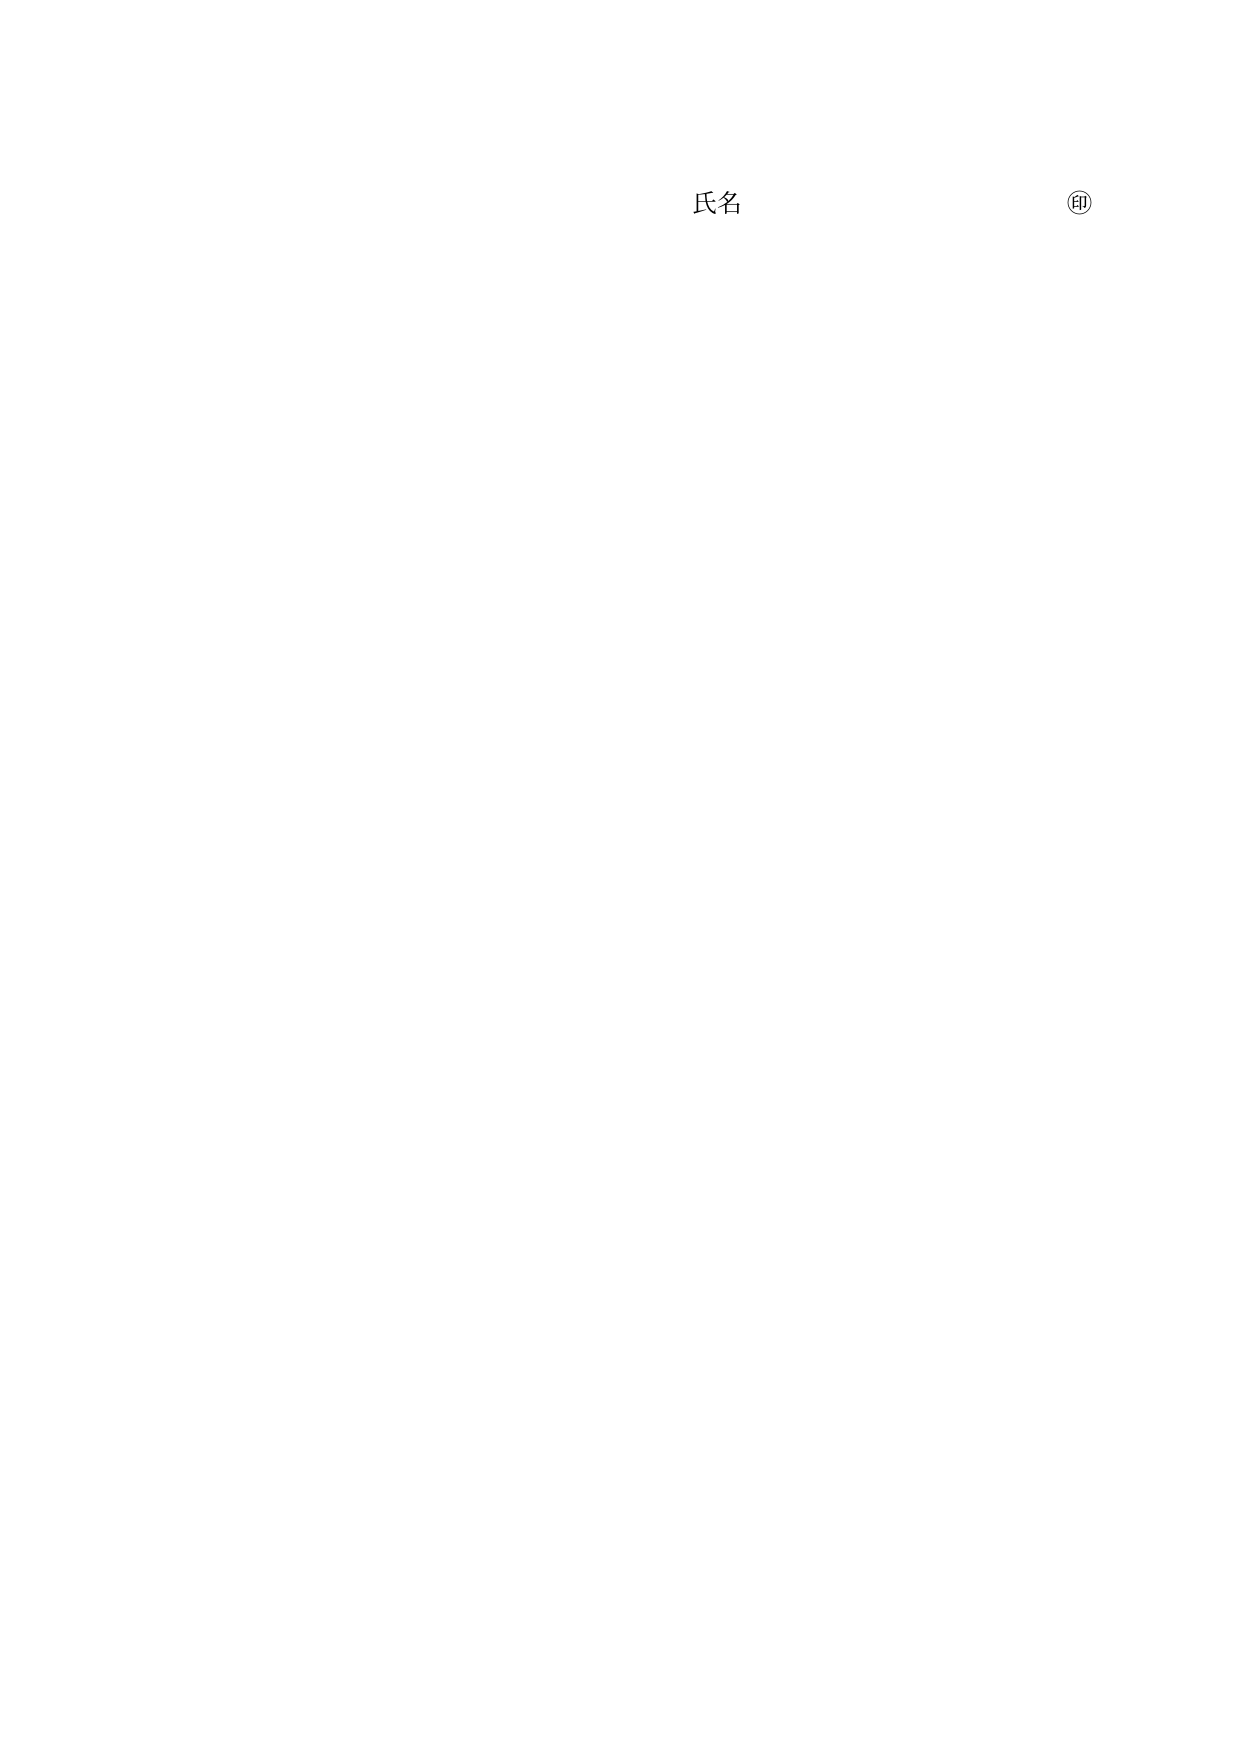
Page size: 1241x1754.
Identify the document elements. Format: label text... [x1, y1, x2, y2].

text 氏名 ㊞ [148, 183, 1092, 221]
